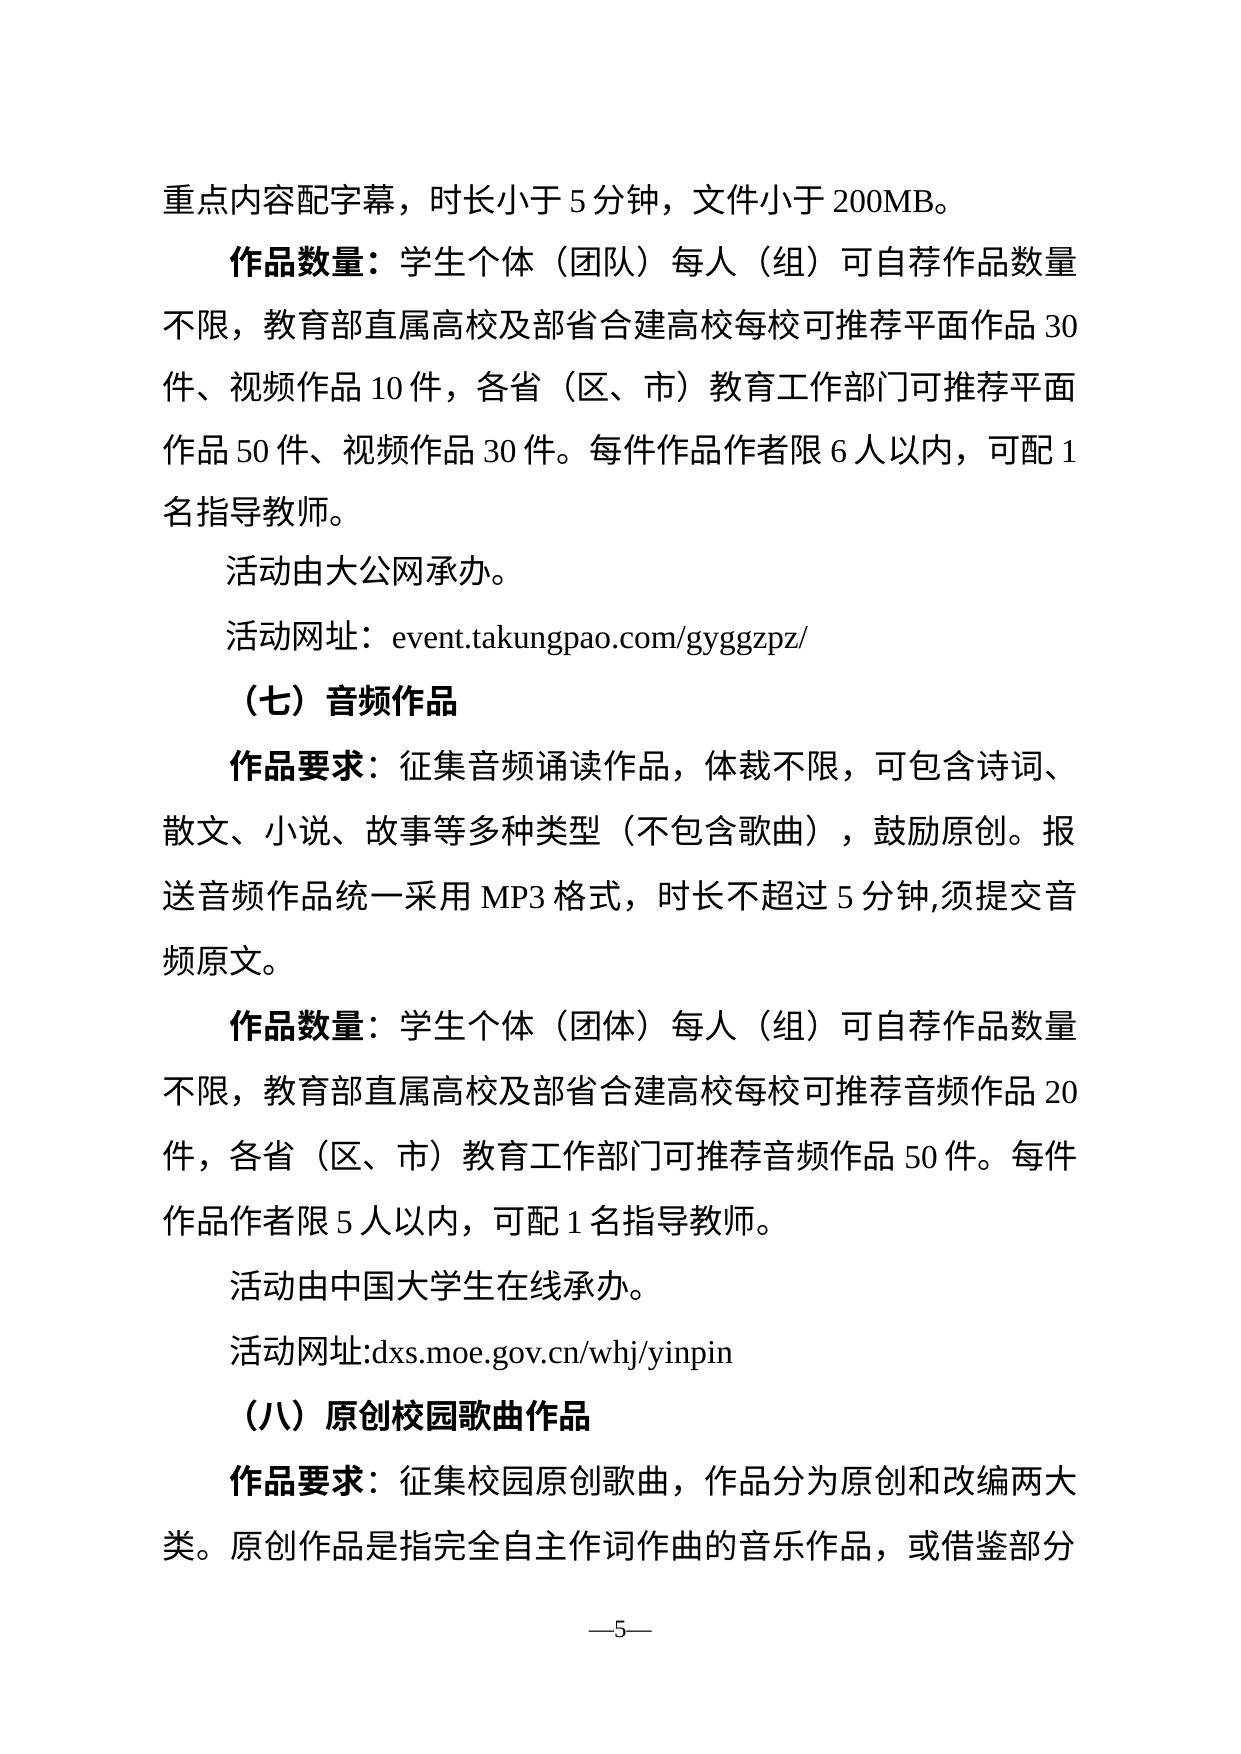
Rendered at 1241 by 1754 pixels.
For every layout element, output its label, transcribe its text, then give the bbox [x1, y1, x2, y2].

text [162, 1447, 1078, 1577]
text （七）音频作品 [162, 667, 1078, 732]
text 活动由大公网承办。 [162, 537, 1078, 602]
text 活动由中国大学生在线承办。 [162, 1252, 1078, 1317]
text （八）原创校园歌曲作品 [162, 1382, 1078, 1447]
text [162, 162, 1078, 224]
text 作品数量：学生个体（团体）每人（组）可自荐作品数量不限，教育部直属高校及部省合建高校每校可推荐音频作品20件，各省（区、市）教育工作部门可推荐音频作品50件。每件作品作者限5人以内，可配1名指导教师。 [162, 992, 1078, 1252]
text 作品要求：征集音频诵读作品，体裁不限，可包含诗词、散文、小说、故事等多种类型（不包含歌曲），鼓励原创。报送音频作品统一采用MP3格式，时长不超过5分钟,须提交音频原文。 [162, 732, 1078, 992]
text 活动网址：event.takungpao.com/gyggzpz/ [162, 602, 1078, 667]
text 活动网址:dxs.moe.gov.cn/whj/yinpin [162, 1317, 1078, 1382]
text 作品数量：学生个体（团队）每人（组）可自荐作品数量不限，教育部直属高校及部省合建高校每校可推荐平面作品30件、视频作品10件，各省（区、市）教育工作部门可推荐平面作品50件、视频作品30件。每件作品作者限6人以内，可配1名指导教师。 [162, 224, 1078, 537]
